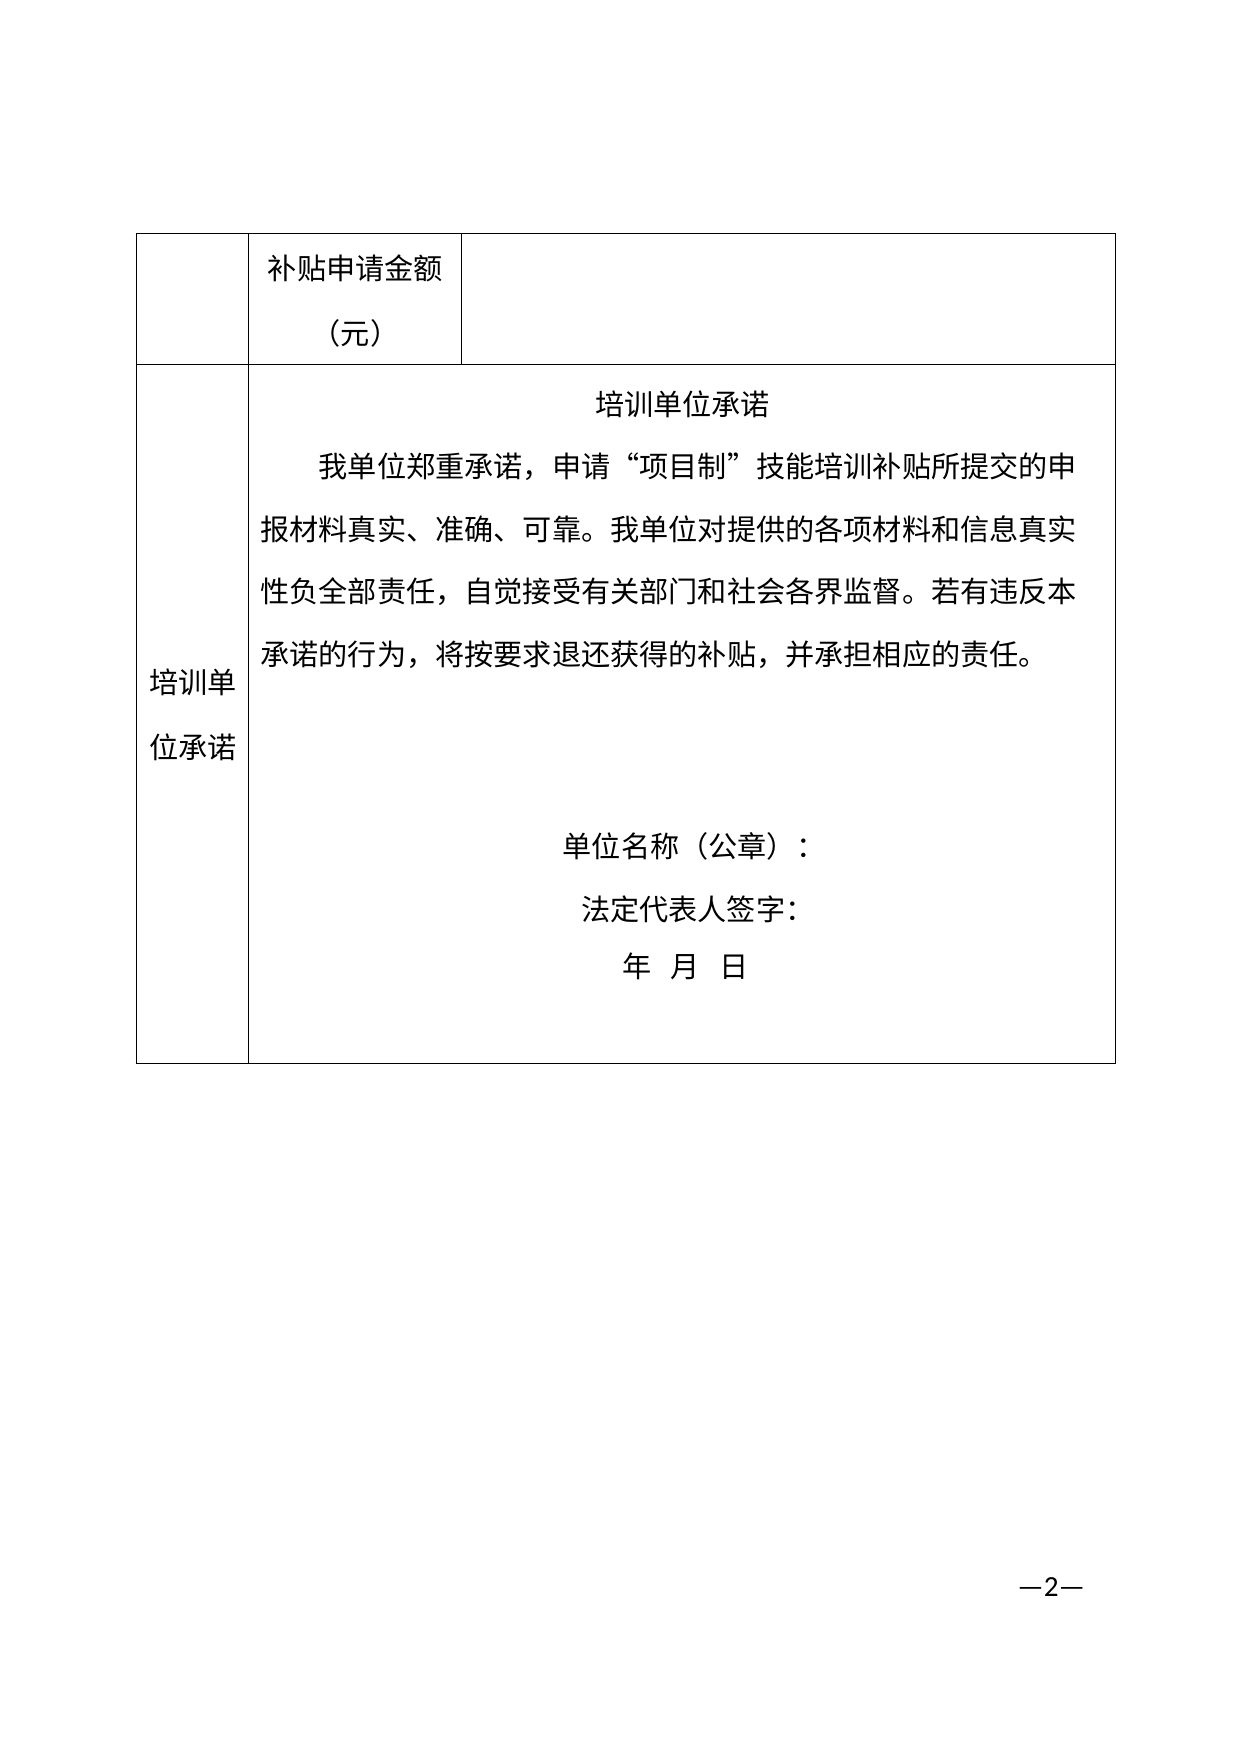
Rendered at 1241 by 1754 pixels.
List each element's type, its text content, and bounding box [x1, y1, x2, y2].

table_cell 培训单位承诺 [137, 365, 248, 1062]
table_cell 补贴申请金额（元） [249, 234, 461, 364]
table_cell [462, 234, 1115, 364]
table_cell 培训单位承诺 我单位郑重承诺，申请“项目制”技能培训补贴所提交的申报材料真实、准确、可靠。我单位对提供的各项材料和信息真实性负全部责任，自觉接受有关部门和社会各界监督。若有违反本承诺的行为，将按要求退还获得的补贴，并承担相应的责任。 单位名称（公章）： 法定代表人签字： 年 月 日 [249, 365, 1115, 1062]
